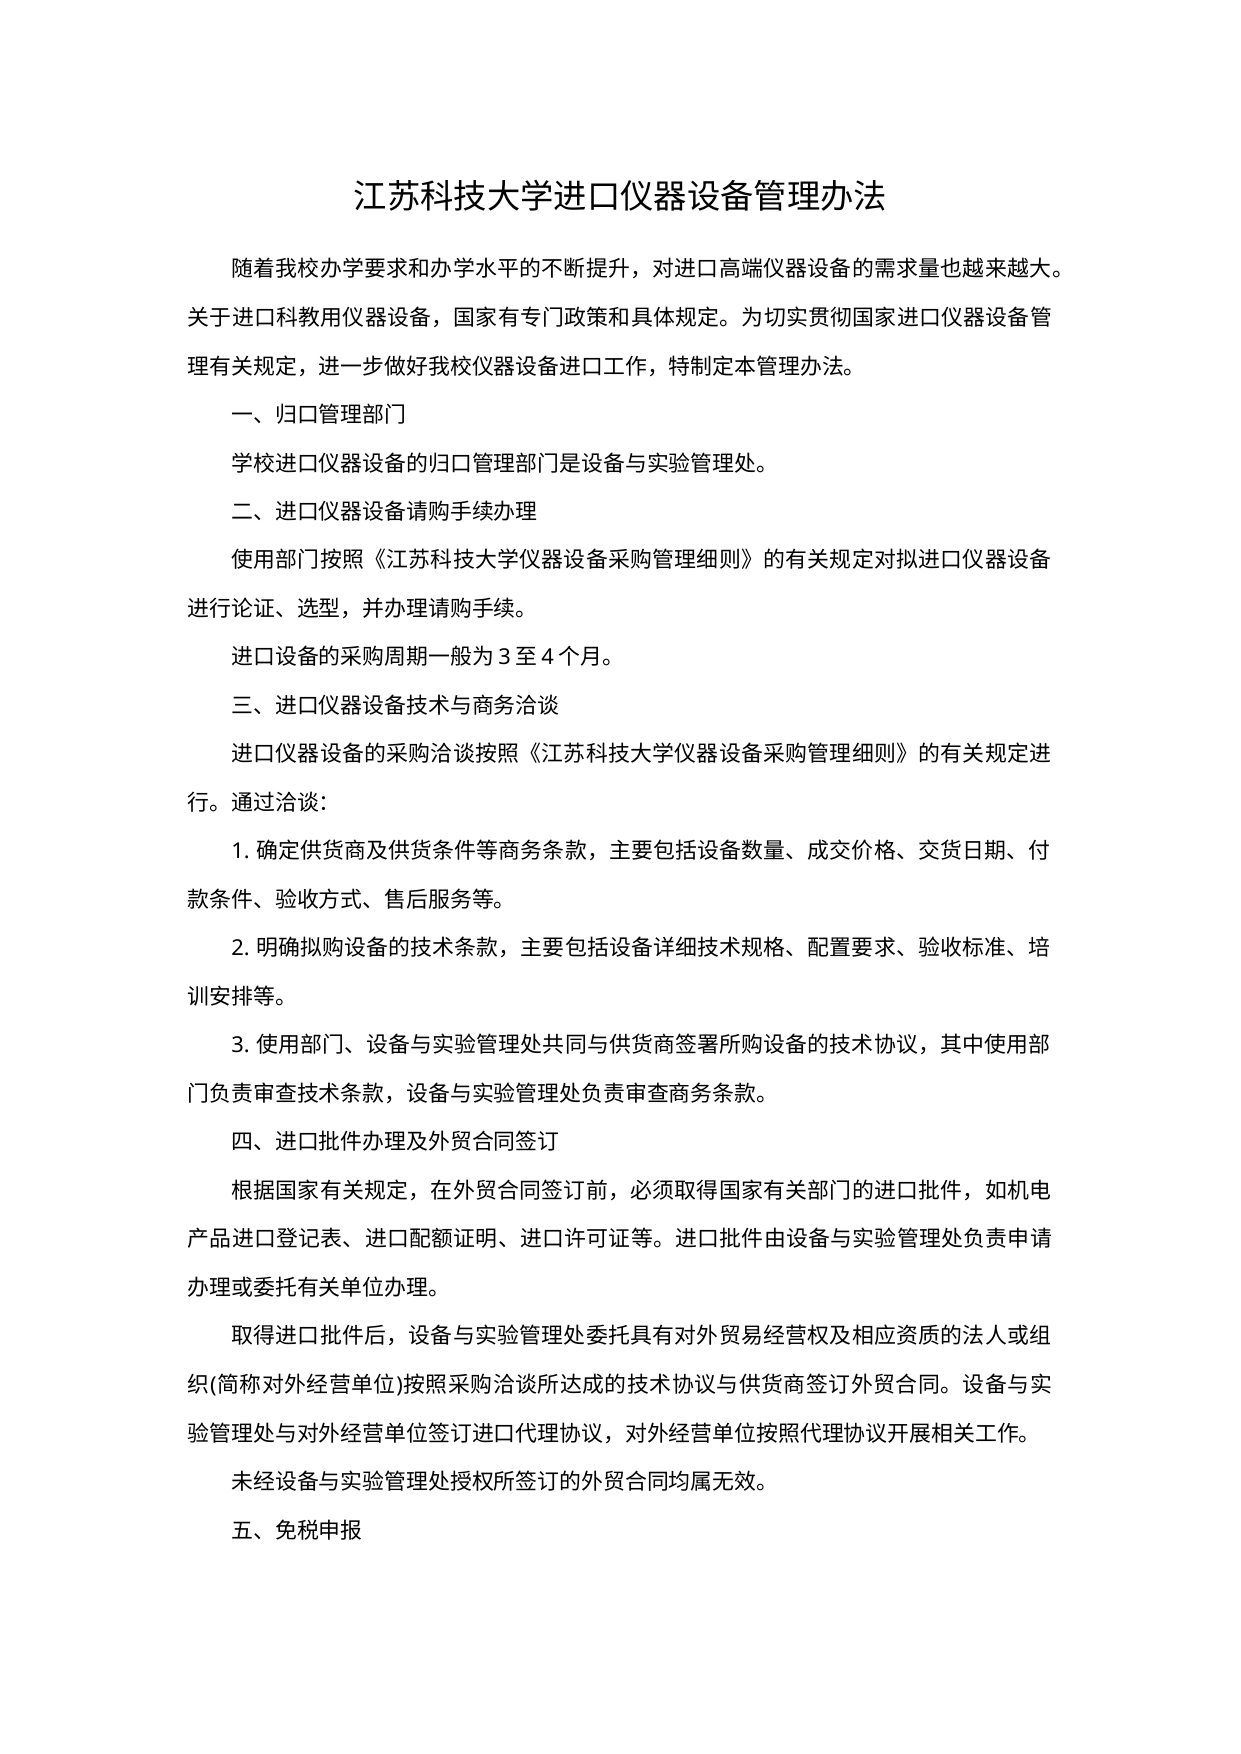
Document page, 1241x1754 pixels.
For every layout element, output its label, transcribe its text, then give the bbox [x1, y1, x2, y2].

text 随着我校办学要求和办学水平的不断提升，对进口高端仪器设备的需求量也越来越大。关于进口科教用仪器设备，国家有专门政策和具体规定。为切实贯彻国家进口仪器设备管理有关规定，进一步做好我校仪器设备进口工作，特制定本管理办法。 [187, 251, 1053, 381]
text 未经设备与实验管理处授权所签订的外贸合同均属无效。 [187, 1464, 1053, 1496]
text 取得进口批件后，设备与实验管理处委托具有对外贸易经营权及相应资质的法人或组织(简称对外经营单位)按照采购洽谈所达成的技术协议与供货商签订外贸合同。设备与实验管理处与对外经营单位签订进口代理协议，对外经营单位按照代理协议开展相关工作。 [187, 1318, 1053, 1448]
text 2. 明确拟购设备的技术条款，主要包括设备详细技术规格、配置要求、验收标准、培训安排等。 [187, 930, 1053, 1011]
text 3. 使用部门、设备与实验管理处共同与供货商签署所购设备的技术协议，其中使用部门负责审查技术条款，设备与实验管理处负责审查商务条款。 [187, 1027, 1053, 1108]
text 五、免税申报 [187, 1512, 1053, 1545]
text 使用部门按照《江苏科技大学仪器设备采购管理细则》的有关规定对拟进口仪器设备进行论证、选型，并办理请购手续。 [187, 542, 1053, 623]
text 三、进口仪器设备技术与商务洽谈 [187, 687, 1053, 720]
text 一、归口管理部门 [187, 397, 1053, 429]
text 进口设备的采购周期一般为3至4个月。 [187, 639, 1053, 671]
text 四、进口批件办理及外贸合同签订 [187, 1124, 1053, 1156]
text 1. 确定供货商及供货条件等商务条款，主要包括设备数量、成交价格、交货日期、付款条件、验收方式、售后服务等。 [187, 833, 1053, 914]
text 学校进口仪器设备的归口管理部门是设备与实验管理处。 [187, 445, 1053, 478]
text 根据国家有关规定，在外贸合同签订前，必须取得国家有关部门的进口批件，如机电产品进口登记表、进口配额证明、进口许可证等。进口批件由设备与实验管理处负责申请办理或委托有关单位办理。 [187, 1172, 1053, 1302]
text 二、进口仪器设备请购手续办理 [187, 493, 1053, 526]
text 进口仪器设备的采购洽谈按照《江苏科技大学仪器设备采购管理细则》的有关规定进行。通过洽谈： [187, 736, 1053, 817]
text 江苏科技大学进口仪器设备管理办法 [187, 162, 1053, 227]
